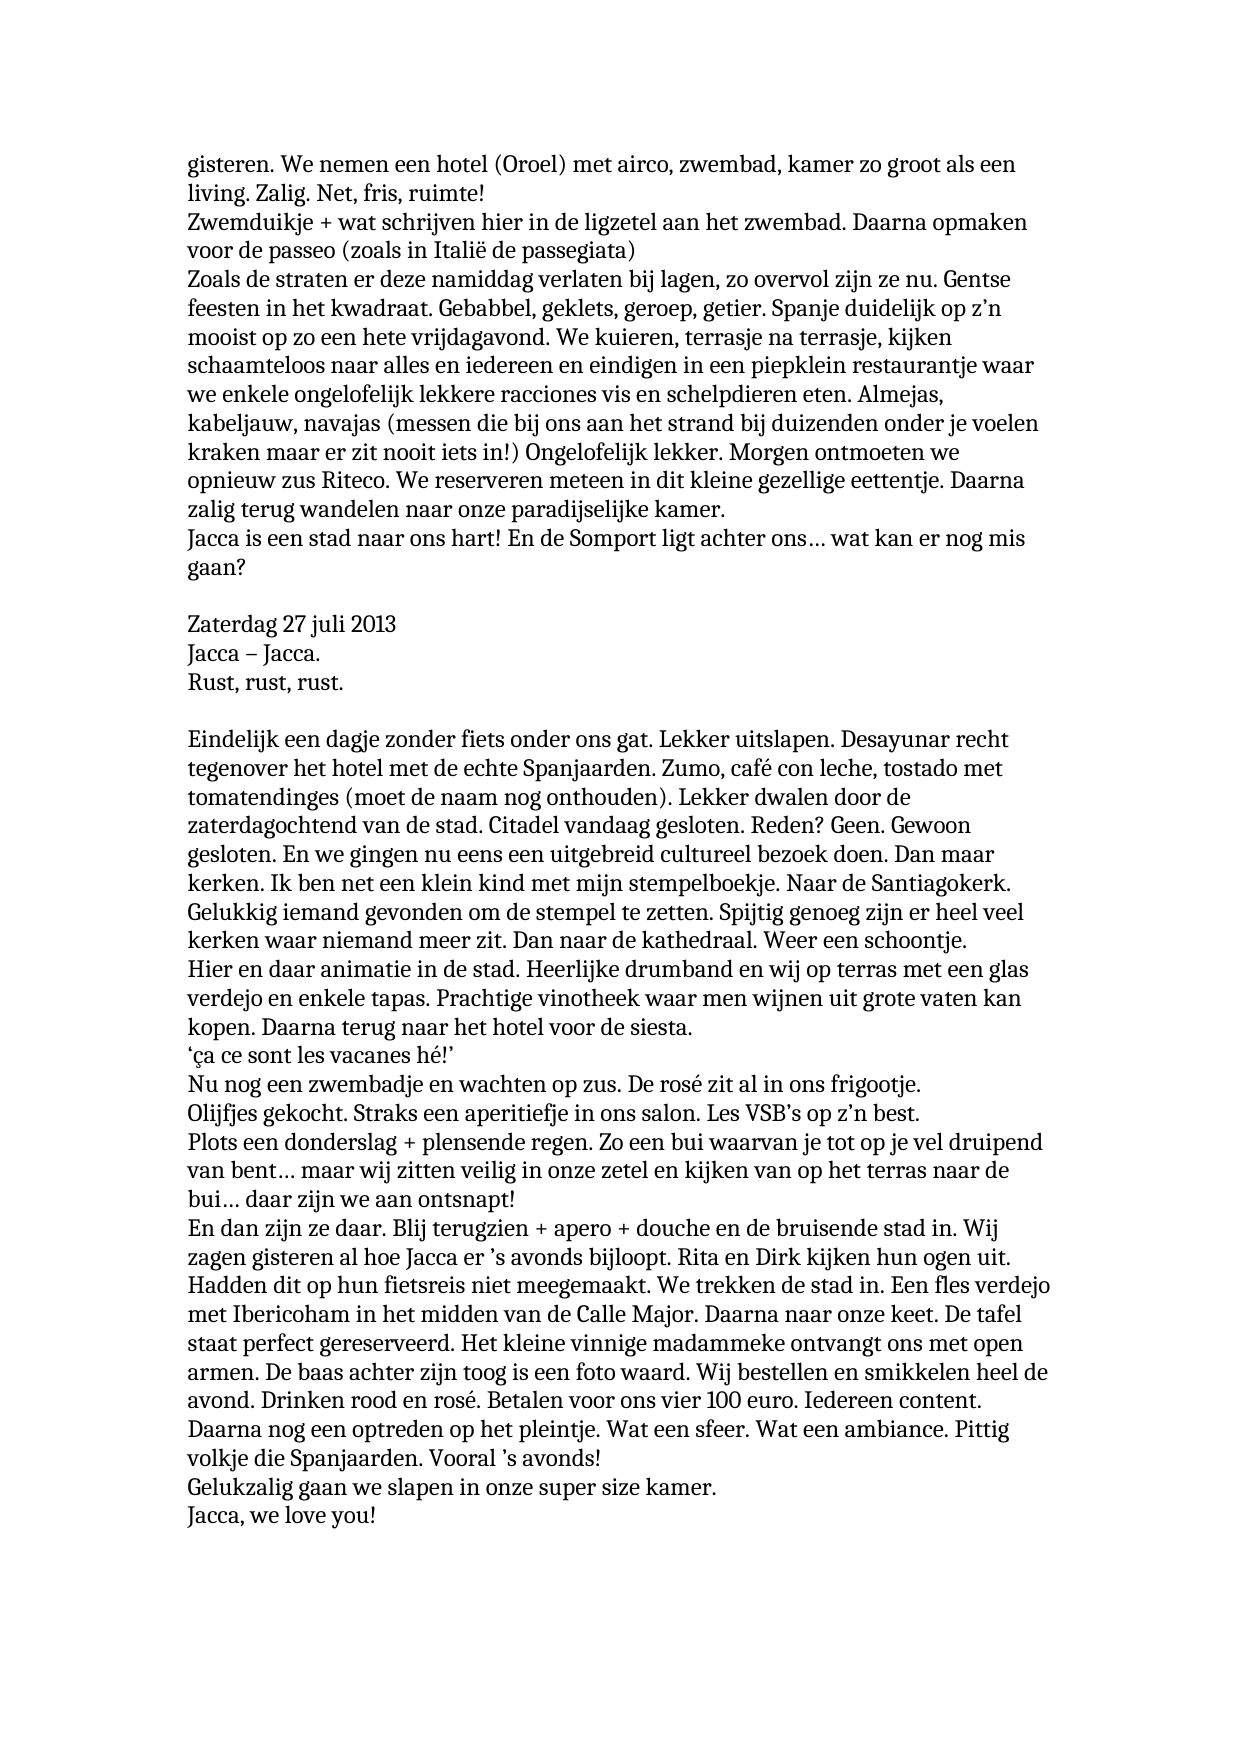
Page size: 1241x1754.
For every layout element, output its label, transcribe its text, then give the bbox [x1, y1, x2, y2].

text Gelukkig iemand gevonden om de stempel te zetten. Spijtig genoeg zijn er heel veel kerken waar niemand meer zit. Dan naar de kathedraal. Weer een schoontje. [187, 897, 1053, 955]
text Jacca, we love you! [187, 1501, 1053, 1530]
text Zoals de straten er deze namiddag verlaten bij lagen, zo overvol zijn ze nu. Gentse feesten in het kwadraat. Gebabbel, geklets, geroep, getier. Spanje duidelijk op z’n mooist op zo een hete vrijdagavond. We kuieren, terrasje na terrasje, kijken schaamteloos naar alles en iedereen en eindigen in een piepklein restaurantje waar we enkele ongelofelijk lekkere racciones vis en schelpdieren eten. Almejas, kabeljauw, navajas (messen die bij ons aan het strand bij duizenden onder je voelen kraken maar er zit nooit iets in!) Ongelofelijk lekker. Morgen ontmoeten we opnieuw zus Riteco. We reserveren meteen in dit kleine gezellige eettentje. Daarna zalig terug wandelen naar onze paradijselijke kamer. [187, 265, 1053, 524]
text Jacca – Jacca. [187, 639, 1053, 667]
text Zwemduikje + wat schrijven hier in de ligzetel aan het zwembad. Daarna opmaken voor de passeo (zoals in Italië de passegiata) [187, 207, 1053, 265]
text ‘ça ce sont les vacanes hé!’ [187, 1041, 1053, 1070]
text Zaterdag 27 juli 2013 [187, 610, 1053, 639]
text Rust, rust, rust. [187, 667, 1053, 696]
text Gelukzalig gaan we slapen in onze super size kamer. [187, 1472, 1053, 1501]
text Hadden dit op hun fietsreis niet meegemaakt. We trekken de stad in. Een fles verdejo met Ibericoham in het midden van de Calle Major. Daarna naar onze keet. De tafel staat perfect gereserveerd. Het kleine vinnige madammeke ontvangt ons met open armen. De baas achter zijn toog is een foto waard. Wij bestellen en smikkelen heel de avond. Drinken rood en rosé. Betalen voor ons vier 100 euro. Iedereen content. Daarna nog een optreden op het pleintje. Wat een sfeer. Wat een ambiance. Pittig volkje die Spanjaarden. Vooral ’s avonds! [187, 1271, 1053, 1472]
text Nu nog een zwembadje en wachten op zus. De rosé zit al in ons frigootje. [187, 1070, 1053, 1099]
text Olijfjes gekocht. Straks een aperitiefje in ons salon. Les VSB’s op z’n best. [187, 1099, 1053, 1127]
text Eindelijk een dagje zonder fiets onder ons gat. Lekker uitslapen. Desayunar recht tegenover het hotel met de echte Spanjaarden. Zumo, café con leche, tostado met tomatendinges (moet de naam nog onthouden). Lekker dwalen door de zaterdagochtend van de stad. Citadel vandaag gesloten. Reden? Geen. Gewoon gesloten. En we gingen nu eens een uitgebreid cultureel bezoek doen. Dan maar kerken. Ik ben net een klein kind met mijn stempelboekje. Naar de Santiagokerk. [187, 725, 1053, 897]
text En dan zijn ze daar. Blij terugzien + apero + douche en de bruisende stad in. Wij zagen gisteren al hoe Jacca er ’s avonds bijloopt. Rita en Dirk kijken hun ogen uit. [187, 1214, 1053, 1271]
text Jacca is een stad naar ons hart! En de Somport ligt achter ons… wat kan er nog mis gaan? [187, 524, 1053, 581]
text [187, 150, 1053, 207]
text Plots een donderslag + plensende regen. Zo een bui waarvan je tot op je vel druipend van bent… maar wij zitten veilig in onze zetel en kijken van op het terras naar de bui… daar zijn we aan ontsnapt! [187, 1127, 1053, 1214]
text Hier en daar animatie in de stad. Heerlijke drumband en wij op terras met een glas verdejo en enkele tapas. Prachtige vinotheek waar men wijnen uit grote vaten kan kopen. Daarna terug naar het hotel voor de siesta. [187, 955, 1053, 1041]
